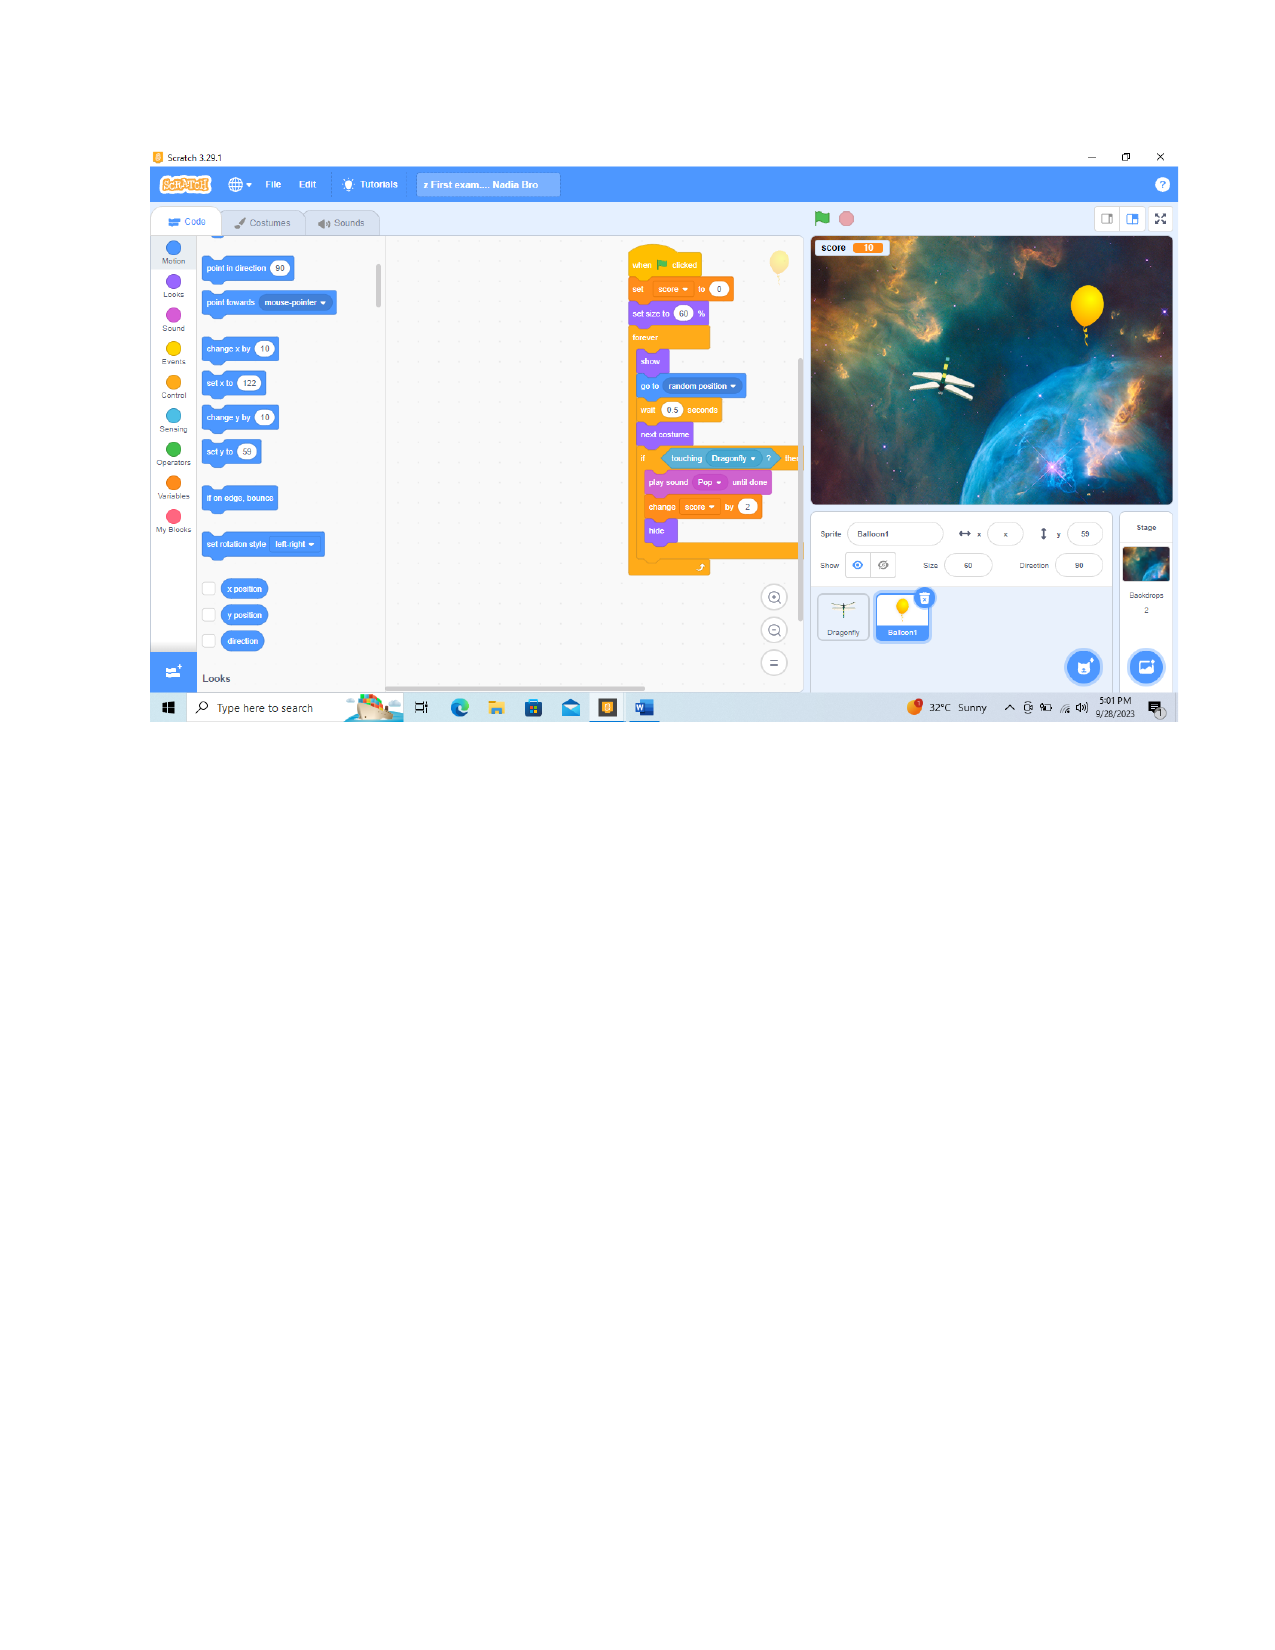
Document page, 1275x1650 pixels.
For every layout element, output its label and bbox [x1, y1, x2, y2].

picture [150, 150, 1179, 722]
